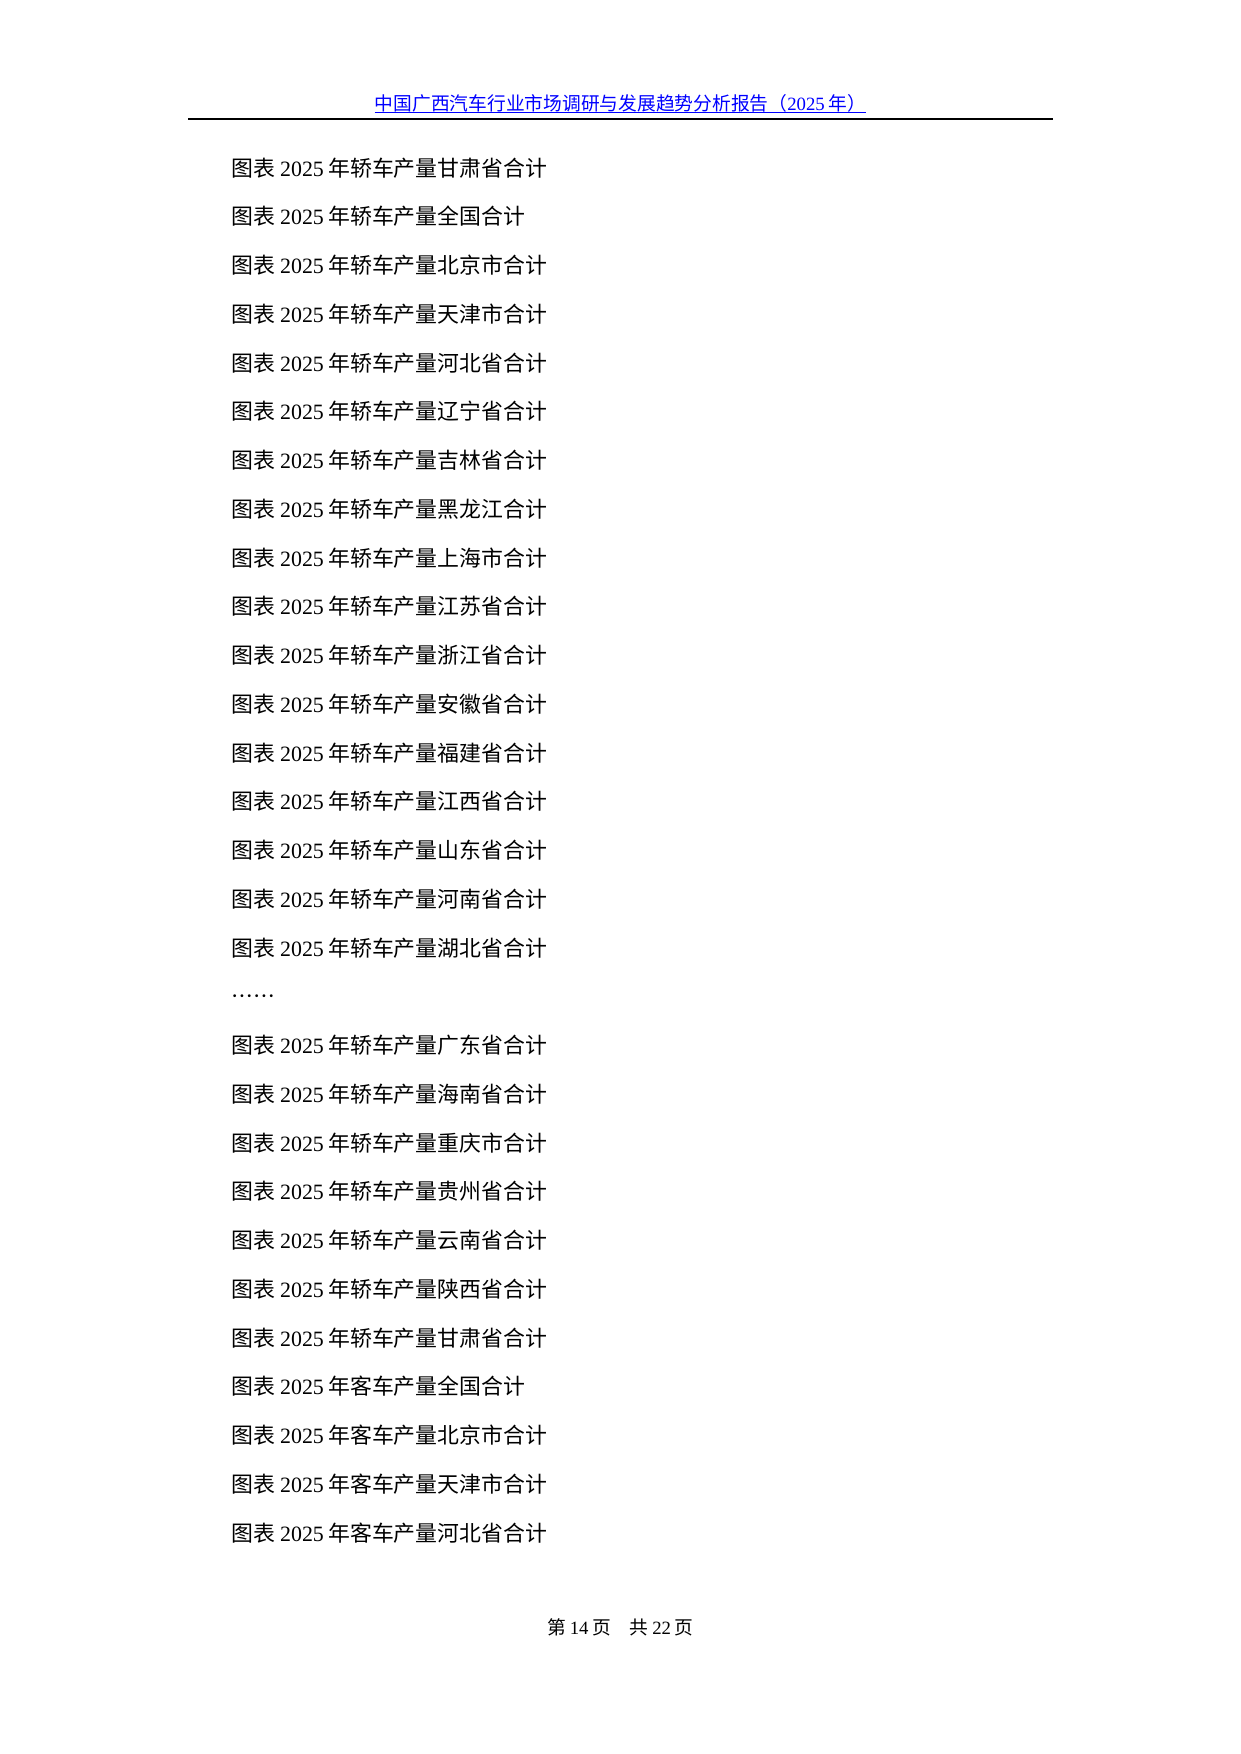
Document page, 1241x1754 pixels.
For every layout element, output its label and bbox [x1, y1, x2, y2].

text [187, 150, 1053, 1548]
